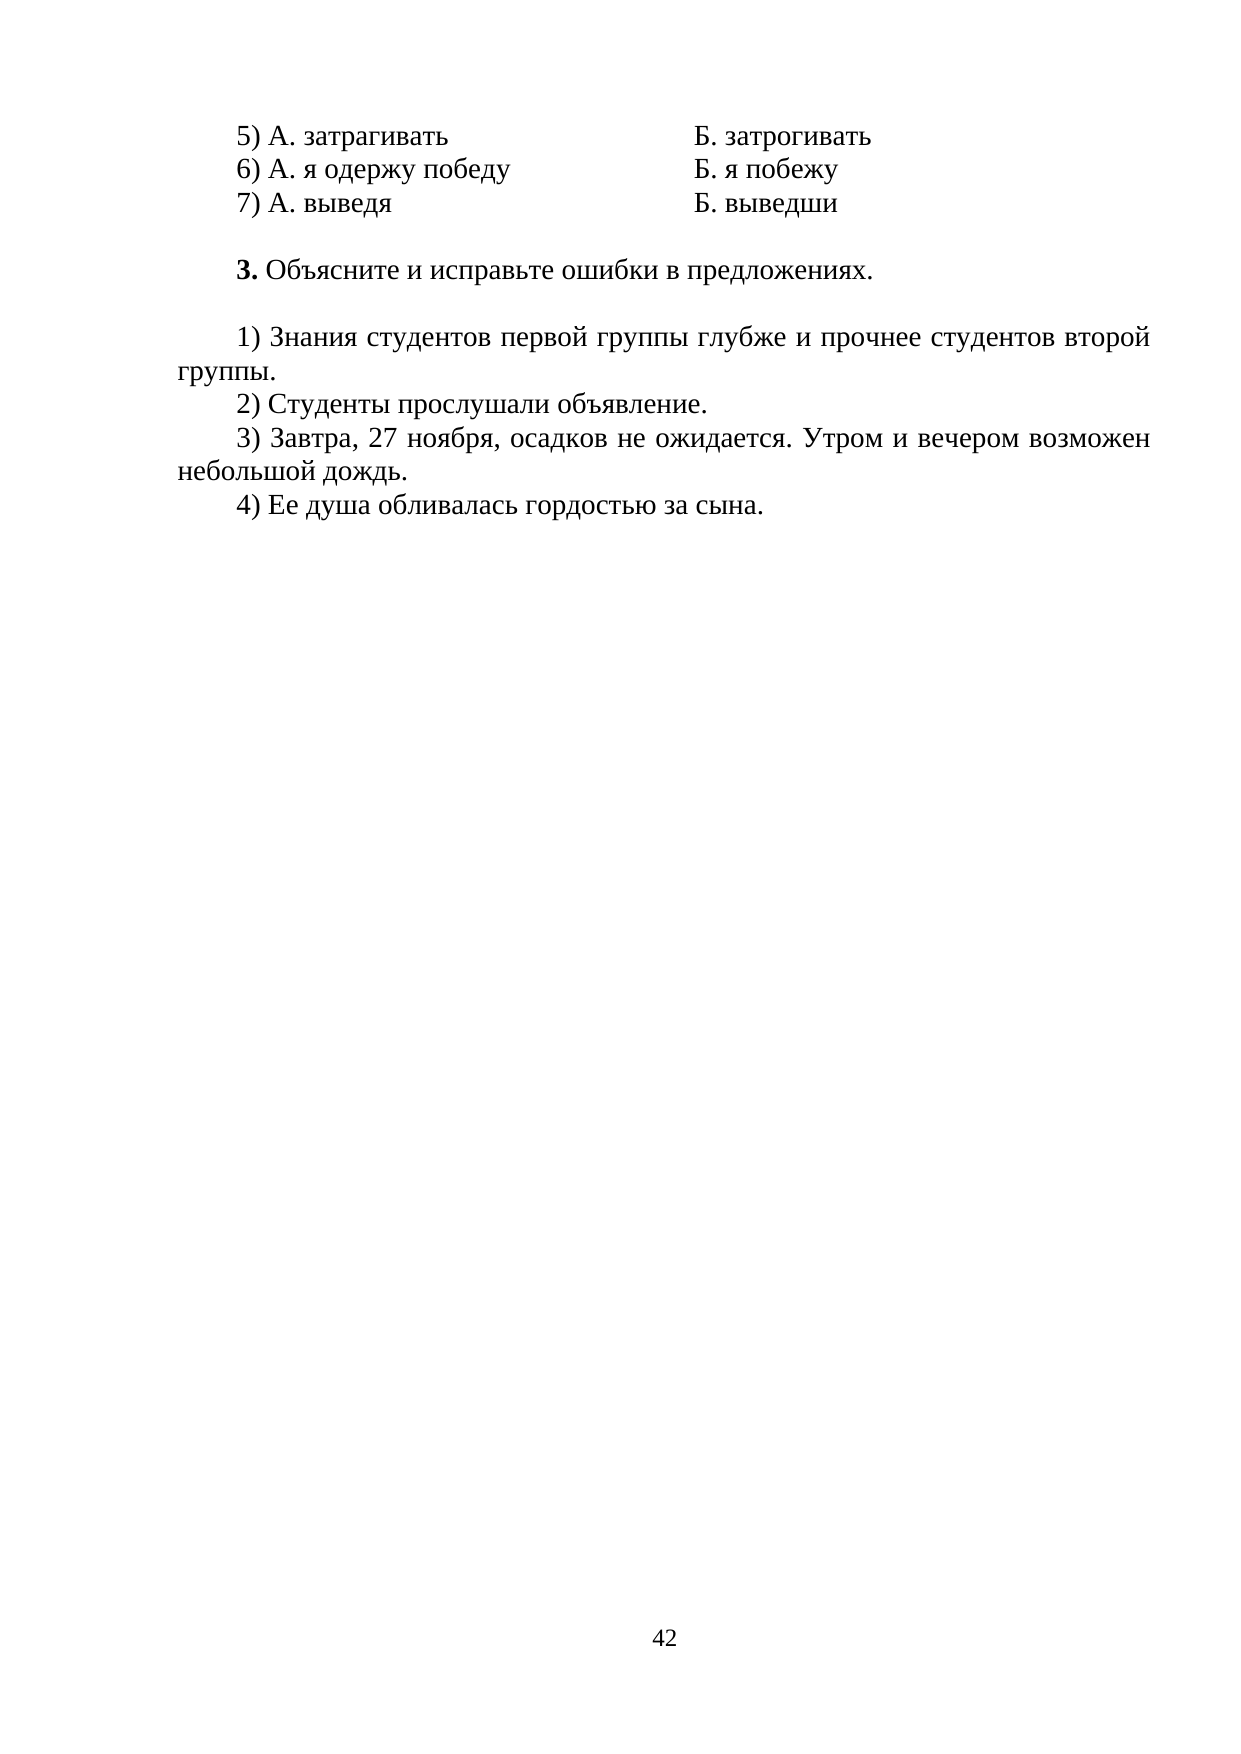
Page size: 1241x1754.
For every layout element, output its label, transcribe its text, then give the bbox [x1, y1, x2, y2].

text 7) А. выведя Б. выведши [177, 185, 1152, 219]
text 6) А. я одержу победу Б. я побежу [177, 152, 1152, 185]
text 1) Знания студентов первой группы глубже и прочнее студентов второй группы. [177, 319, 1152, 386]
text 4) Ее душа обливалась гордостью за сына. [177, 487, 1152, 521]
text 2) Студенты прослушали объявление. [177, 386, 1152, 420]
text 3) Завтра, 27 ноября, осадков не ожидается. Утром и вечером возможен небольшой дождь. [177, 420, 1152, 487]
text 3. Объясните и исправьте ошибки в предложениях. [177, 252, 1152, 286]
text 5) А. затрагивать Б. затрогивать [177, 118, 1152, 152]
